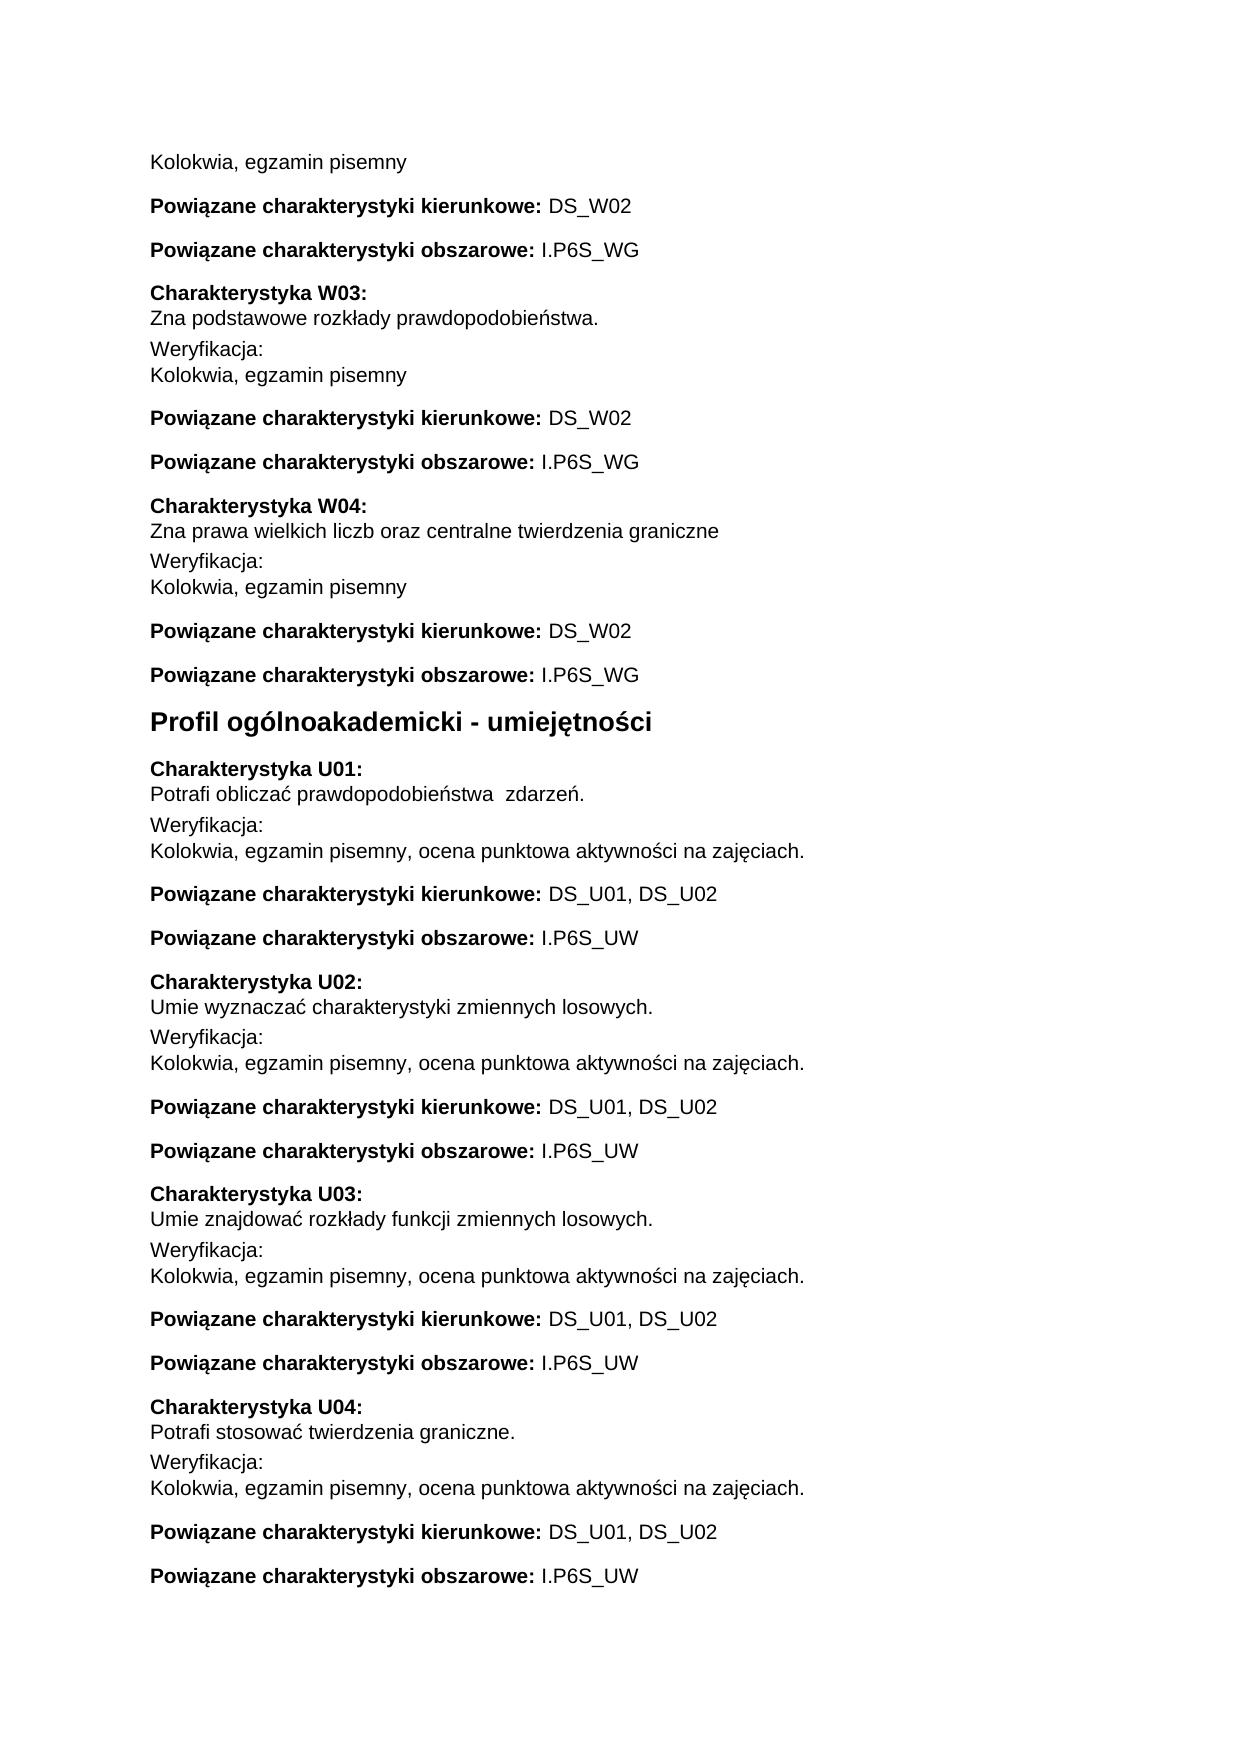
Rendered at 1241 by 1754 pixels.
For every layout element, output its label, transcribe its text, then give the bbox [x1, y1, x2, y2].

text Powiązane charakterystyki kierunkowe: DS_U01, DS_U02 [150, 882, 1090, 906]
text Powiązane charakterystyki kierunkowe: DS_W02 [150, 194, 1090, 218]
text Powiązane charakterystyki obszarowe: I.P6S_UW [150, 926, 1090, 950]
text Charakterystyka U03: [150, 1182, 1090, 1206]
text Charakterystyka U04: [150, 1395, 1090, 1419]
text Potrafi obliczać prawdopodobieństwa zdarzeń. [150, 782, 1090, 806]
text Kolokwia, egzamin pisemny, ocena punktowa aktywności na zajęciach. [150, 1263, 1090, 1287]
text Charakterystyka U01: [150, 757, 1090, 781]
text Kolokwia, egzamin pisemny [150, 150, 1090, 174]
text Potrafi stosować twierdzenia graniczne. [150, 1420, 1090, 1444]
text Powiązane charakterystyki kierunkowe: DS_W02 [150, 406, 1090, 430]
text Umie wyznaczać charakterystyki zmiennych losowych. [150, 995, 1090, 1019]
text Powiązane charakterystyki obszarowe: I.P6S_WG [150, 237, 1090, 261]
text Zna prawa wielkich liczb oraz centralne twierdzenia graniczne [150, 519, 1090, 543]
text Powiązane charakterystyki kierunkowe: DS_W02 [150, 619, 1090, 643]
text Umie znajdować rozkłady funkcji zmiennych losowych. [150, 1207, 1090, 1231]
text Charakterystyka W03: [150, 281, 1090, 305]
text Kolokwia, egzamin pisemny, ocena punktowa aktywności na zajęciach. [150, 1051, 1090, 1075]
text Charakterystyka U02: [150, 970, 1090, 994]
text Kolokwia, egzamin pisemny [150, 575, 1090, 599]
text Weryfikacja: [150, 1450, 1090, 1474]
text Kolokwia, egzamin pisemny [150, 362, 1090, 386]
text Charakterystyka W04: [150, 494, 1090, 518]
text Weryfikacja: [150, 1237, 1090, 1261]
text Powiązane charakterystyki kierunkowe: DS_U01, DS_U02 [150, 1307, 1090, 1331]
text Weryfikacja: [150, 336, 1090, 360]
text Powiązane charakterystyki kierunkowe: DS_U01, DS_U02 [150, 1095, 1090, 1119]
text Kolokwia, egzamin pisemny, ocena punktowa aktywności na zajęciach. [150, 838, 1090, 862]
subtitle Profil ogólnoakademicki - umiejętności [150, 706, 1090, 737]
text Powiązane charakterystyki obszarowe: I.P6S_UW [150, 1351, 1090, 1375]
text Powiązane charakterystyki obszarowe: I.P6S_UW [150, 1563, 1090, 1587]
text Weryfikacja: [150, 1025, 1090, 1049]
text Weryfikacja: [150, 549, 1090, 573]
text Powiązane charakterystyki obszarowe: I.P6S_WG [150, 450, 1090, 474]
text Powiązane charakterystyki obszarowe: I.P6S_WG [150, 662, 1090, 686]
text Powiązane charakterystyki kierunkowe: DS_U01, DS_U02 [150, 1520, 1090, 1544]
text Powiązane charakterystyki obszarowe: I.P6S_UW [150, 1138, 1090, 1162]
text Weryfikacja: [150, 812, 1090, 836]
text Kolokwia, egzamin pisemny, ocena punktowa aktywności na zajęciach. [150, 1476, 1090, 1500]
text Zna podstawowe rozkłady prawdopodobieństwa. [150, 306, 1090, 330]
